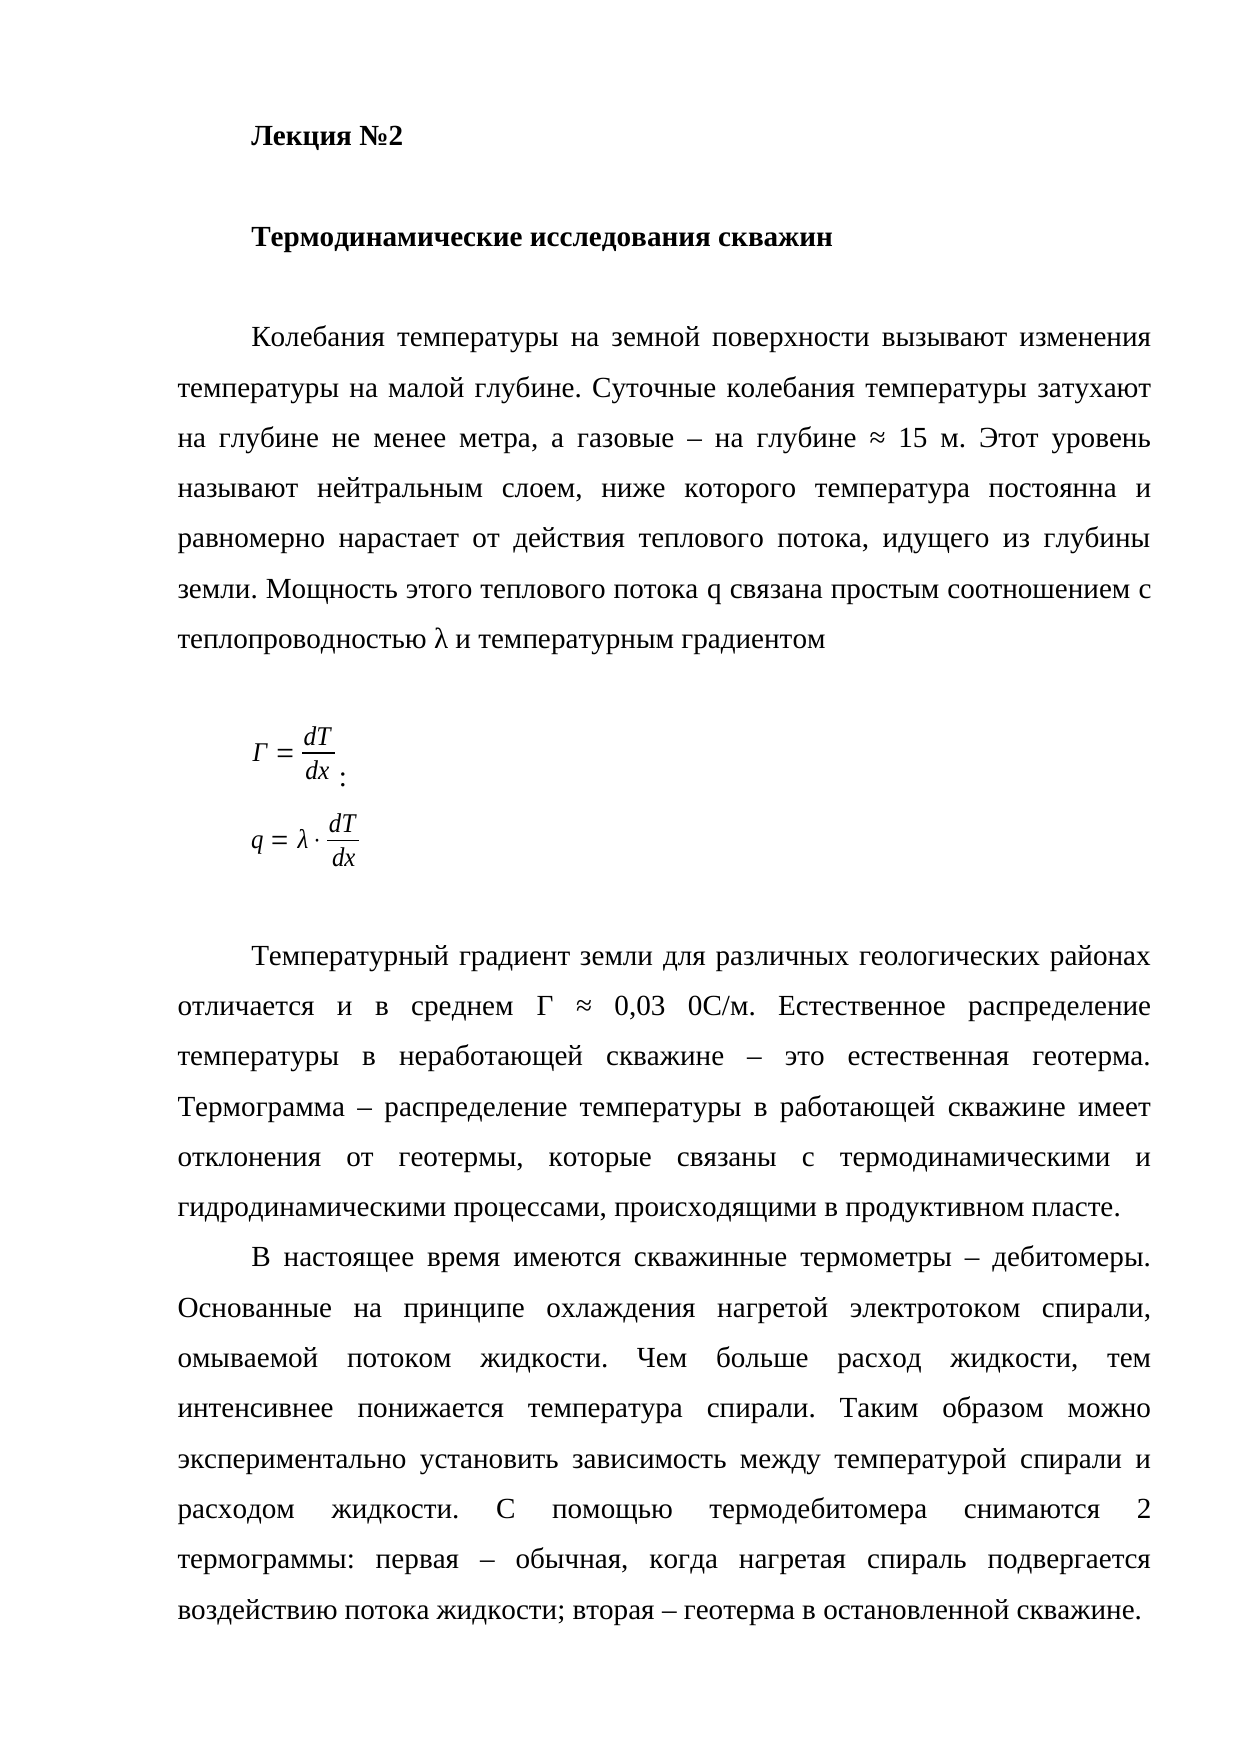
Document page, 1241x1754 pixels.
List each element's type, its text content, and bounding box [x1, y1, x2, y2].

text : [177, 722, 1152, 792]
text Колебания температуры на земной поверхности вызывают изменения температуры на малой глубине. Суточные колебания температуры затухают на глубине не менее метра, а газовые – на глубине ≈ . Этот уровень называют нейтральным слоем, ниже которого температура постоянна и равномерно нарастает от действия теплового потока, идущего из глубины земли. Мощность этого теплового потока q связана простым соотношением с теплопроводностью λ и температурным градиентом [177, 319, 1152, 655]
subtitle Термодинамические исследования скважин [177, 219, 1152, 252]
text Температурный градиент земли для различных геологических районах отличается и в среднем Г ≈ 0,03 0С/м. Естественное распределение температуры в неработающей скважине – это естественная геотерма. Термограмма – распределение температуры в работающей скважине имеет отклонения от геотермы, которые связаны с термодинамическими и гидродинамическими процессами, происходящими в продуктивном пласте. [177, 938, 1152, 1223]
text В настоящее время имеются скважинные термометры – дебитомеры. Основанные на принципе охлаждения нагретой электротоком спирали, омываемой потоком жидкости. Чем больше расход жидкости, тем интенсивнее понижается температура спирали. Таким образом можно экспериментально установить зависимость между температурой спирали и расходом жидкости. С помощью термодебитомера снимаются 2 термограммы: первая – обычная, когда нагретая спираль подвергается воздействию потока жидкости; вторая – геотерма в остановленной скважине. [177, 1239, 1152, 1625]
text Лекция №2 [177, 118, 1152, 152]
